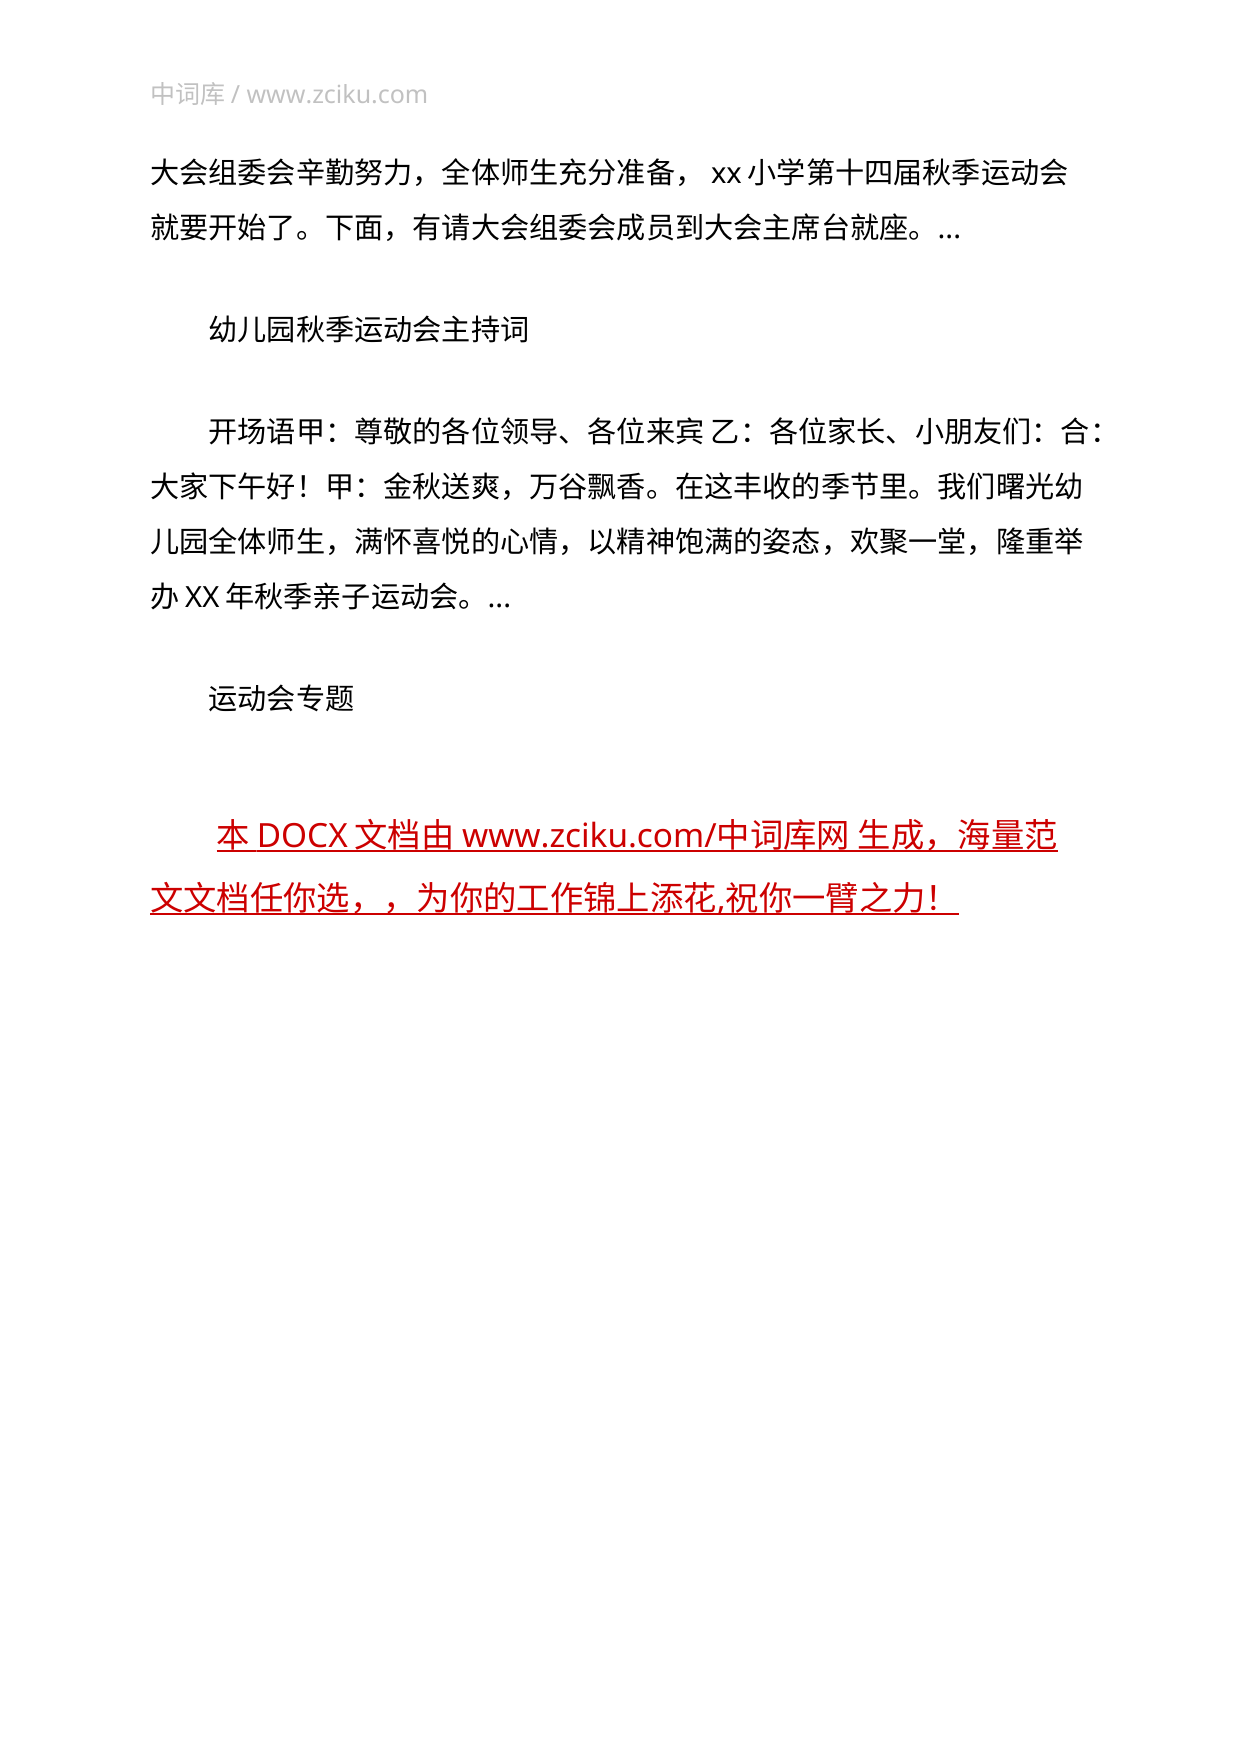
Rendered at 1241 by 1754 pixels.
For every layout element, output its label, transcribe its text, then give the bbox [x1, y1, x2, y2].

text 运动会专题 [150, 675, 1090, 718]
text 开场语甲：尊敬的各位领导、各位来宾 乙：各位家长、小朋友们：合：大家下午好！甲：金秋送爽，万谷飘香。在这丰收的季节里。我们曙光幼儿园全体师生，满怀喜悦的心情，以精神饱满的姿态，欢聚一堂，隆重举办XX年秋季亲子运动会。... [150, 409, 1090, 616]
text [150, 150, 1090, 247]
text 本DOCX文档由 www.zciku.com/中词库网 生成，海量范文文档任你选，，为你的工作锦上添花,祝你一臂之力！ [150, 808, 1090, 920]
text 幼儿园秋季运动会主持词 [150, 307, 1090, 349]
